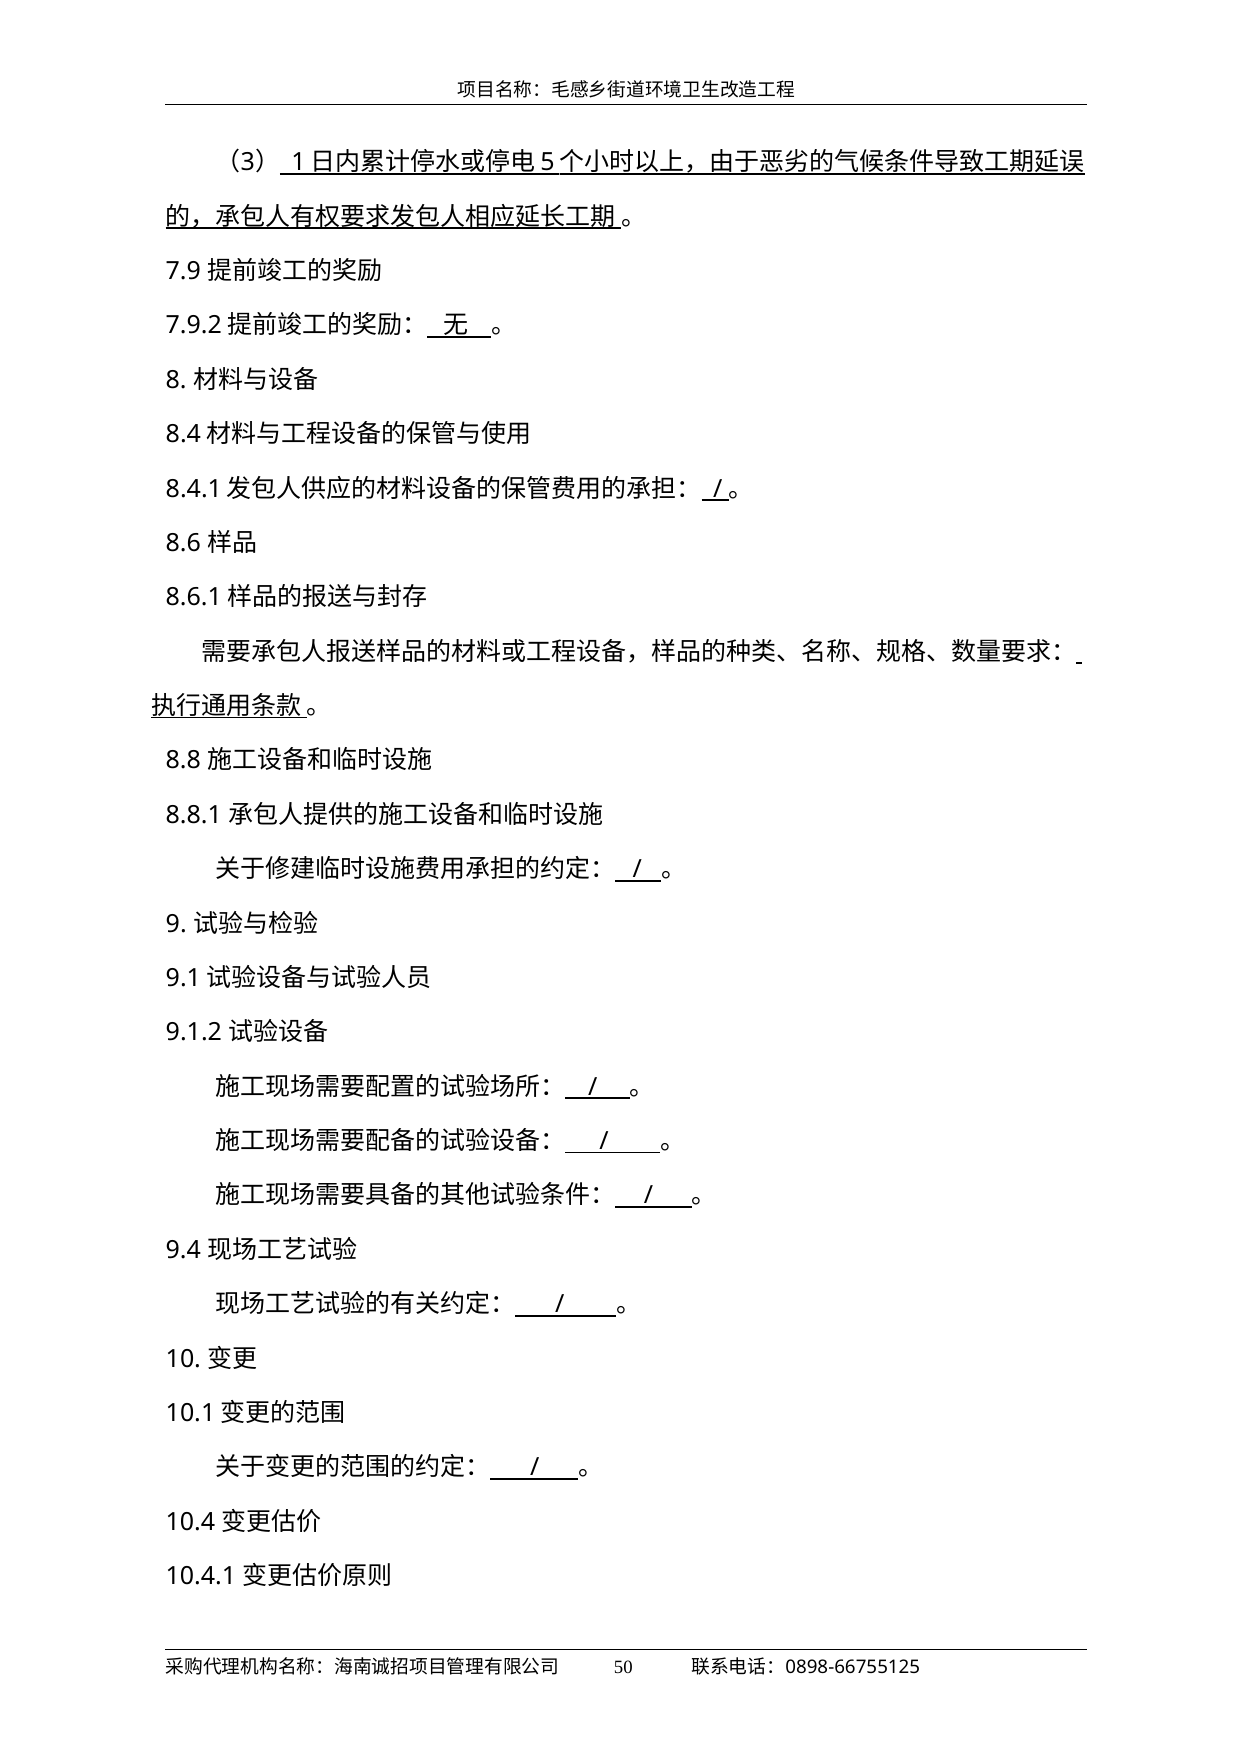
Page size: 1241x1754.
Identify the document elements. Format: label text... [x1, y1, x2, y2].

text 关于修建临时设施费用承担的约定： / 。 [165, 849, 1087, 885]
text 7.9.2提前竣工的奖励： 无 。 [165, 305, 1087, 341]
subtitle 8. 材料与设备 [165, 359, 1087, 396]
text 现场工艺试验的有关约定： / 。 [165, 1284, 1087, 1320]
text 施工现场需要配置的试验场所： / 。 [165, 1066, 1087, 1102]
text 7.9 提前竣工的奖励 [165, 251, 1087, 287]
text 8.8.1 承包人提供的施工设备和临时设施 [165, 794, 1087, 831]
text 8.4材料与工程设备的保管与使用 [165, 414, 1087, 450]
text 8.4.1发包人供应的材料设备的保管费用的承担： / 。 [165, 468, 1087, 504]
text 10.4.1 变更估价原则 [165, 1556, 1087, 1592]
text 10.4 变更估价 [165, 1501, 1087, 1537]
text 8.6 样品 [165, 522, 1087, 559]
text 8.6.1样品的报送与封存 [165, 577, 1087, 613]
text 9.4 现场工艺试验 [165, 1229, 1087, 1266]
text 施工现场需要配备的试验设备： / 。 [165, 1121, 1087, 1157]
text 施工现场需要具备的其他试验条件： / 。 [165, 1175, 1087, 1211]
text 10.1变更的范围 [165, 1392, 1087, 1429]
text 8.8 施工设备和临时设施 [165, 740, 1087, 776]
text 关于变更的范围的约定： / 。 [165, 1447, 1087, 1483]
subtitle 10. 变更 [165, 1338, 1087, 1374]
text （3） 1日内累计停水或停电5个小时以上，由于恶劣的气候条件导致工期延误的，承包人有权要求发包人相应延长工期 。 [165, 142, 1087, 232]
text 9.1试验设备与试验人员 [165, 957, 1087, 994]
text 需要承包人报送样品的材料或工程设备，样品的种类、名称、规格、数量要求： 执行通用条款 。 [151, 631, 1087, 722]
subtitle 9. 试验与检验 [165, 903, 1087, 939]
text 9.1.2 试验设备 [165, 1012, 1087, 1048]
